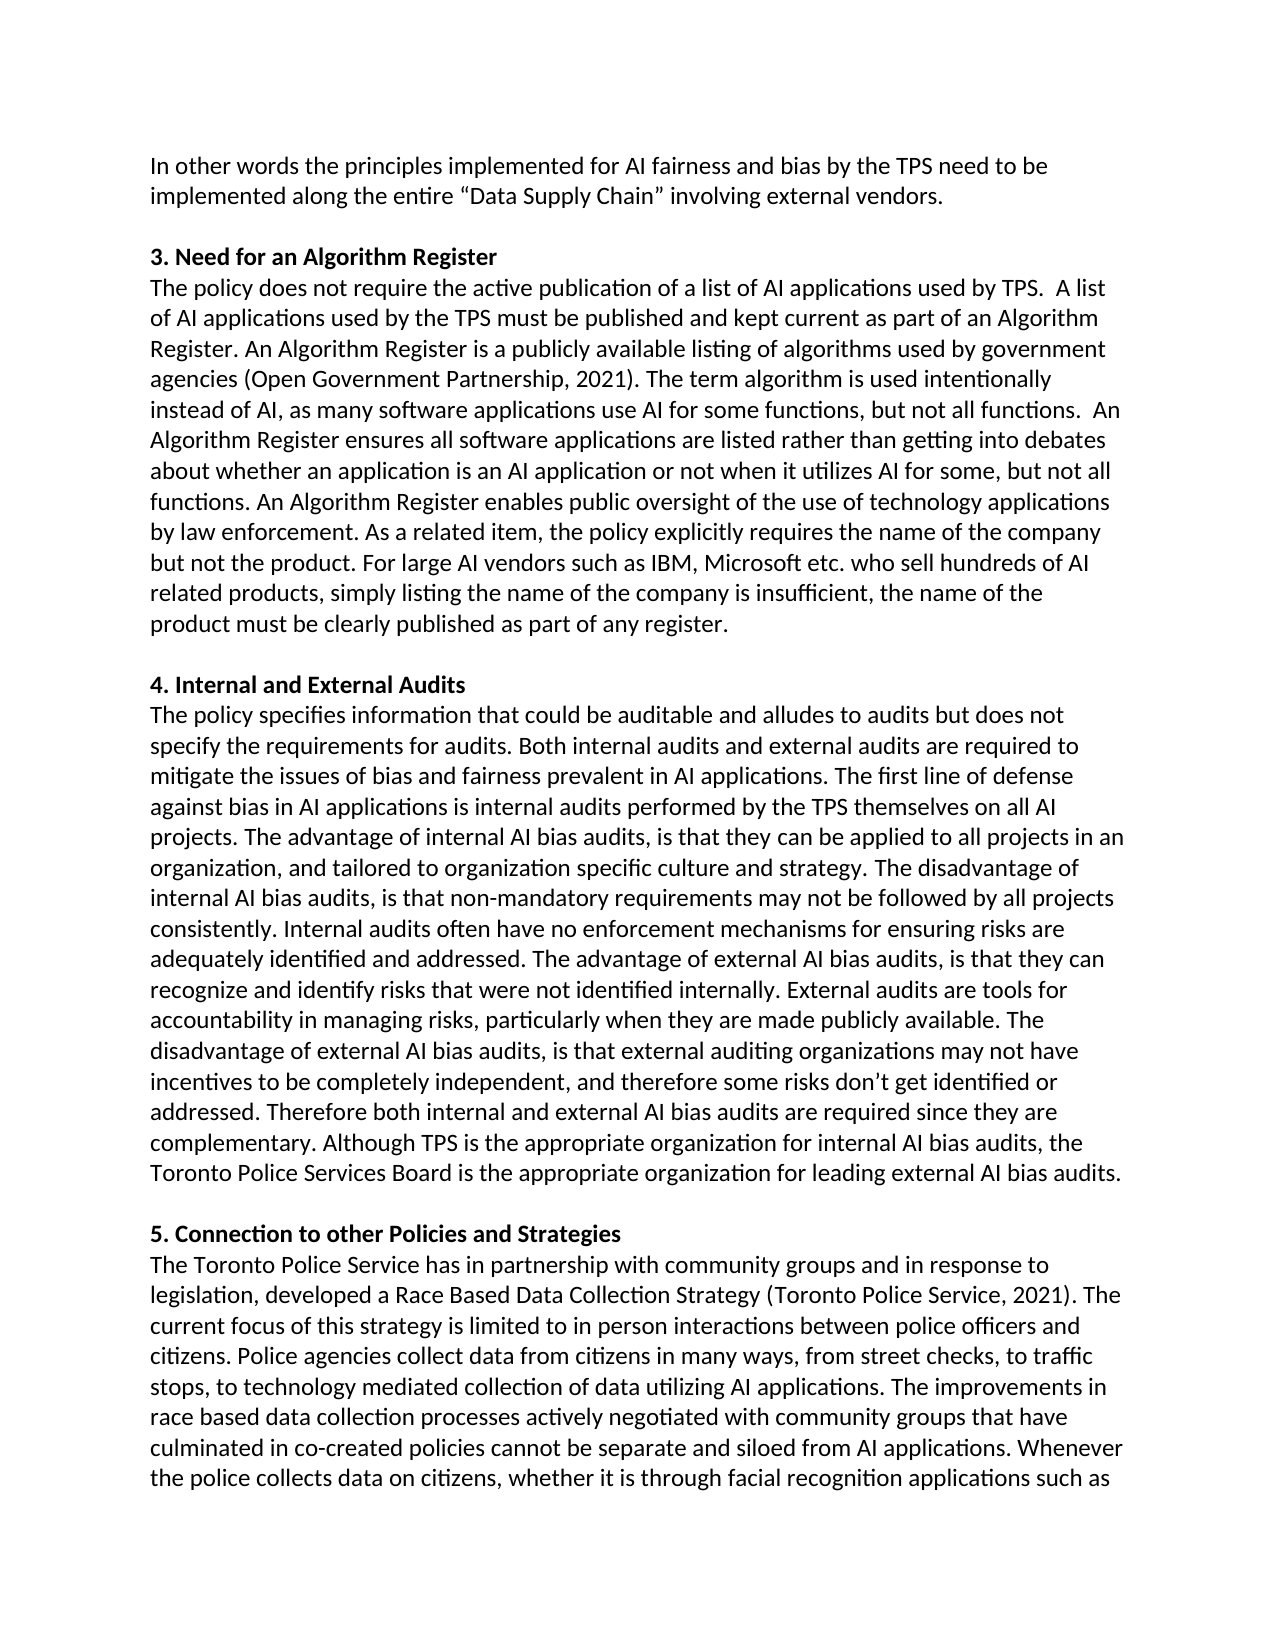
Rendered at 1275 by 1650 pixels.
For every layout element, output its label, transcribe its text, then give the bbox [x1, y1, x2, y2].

text 3. Need for an Algorithm Register [150, 242, 1125, 272]
text 5. Connection to other Policies and Strategies [150, 1218, 1125, 1249]
text The policy specifies information that could be auditable and alludes to audits but does not specify the requirements for audits. Both internal audits and external audits are required to mitigate the issues of bias and fairness prevalent in AI applications. The first line of defense against bias in AI applications is internal audits performed by the TPS themselves on all AI projects. The advantage of internal AI bias audits, is that they can be applied to all projects in an organization, and tailored to organization specific culture and strategy. The disadvantage of internal AI bias audits, is that non-mandatory requirements may not be followed by all projects consistently. Internal audits often have no enforcement mechanisms for ensuring risks are adequately identified and addressed. The advantage of external AI bias audits, is that they can recognize and identify risks that were not identified internally. External audits are tools for accountability in managing risks, particularly when they are made publicly available. The disadvantage of external AI bias audits, is that external auditing organizations may not have incentives to be completely independent, and therefore some risks don’t get identified or addressed. Therefore both internal and external AI bias audits are required since they are complementary. Although TPS is the appropriate organization for internal AI bias audits, the Toronto Police Services Board is the appropriate organization for leading external AI bias audits. [150, 699, 1125, 1188]
text The policy does not require the active publication of a list of AI applications used by TPS. A list of AI applications used by the TPS must be published and kept current as part of an Algorithm Register. An Algorithm Register is a publicly available listing of algorithms used by government agencies (Open Government Partnership, 2021). The term algorithm is used intentionally instead of AI, as many software applications use AI for some functions, but not all functions. An Algorithm Register ensures all software applications are listed rather than getting into debates about whether an application is an AI application or not when it utilizes AI for some, but not all functions. An Algorithm Register enables public oversight of the use of technology applications by law enforcement. As a related item, the policy explicitly requires the name of the company but not the product. For large AI vendors such as IBM, Microsoft etc. who sell hundreds of AI related products, simply listing the name of the company is insufficient, the name of the product must be clearly published as part of any register. [150, 272, 1125, 638]
text 4. Internal and External Audits [150, 669, 1125, 699]
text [150, 1249, 1125, 1493]
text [150, 150, 1125, 211]
